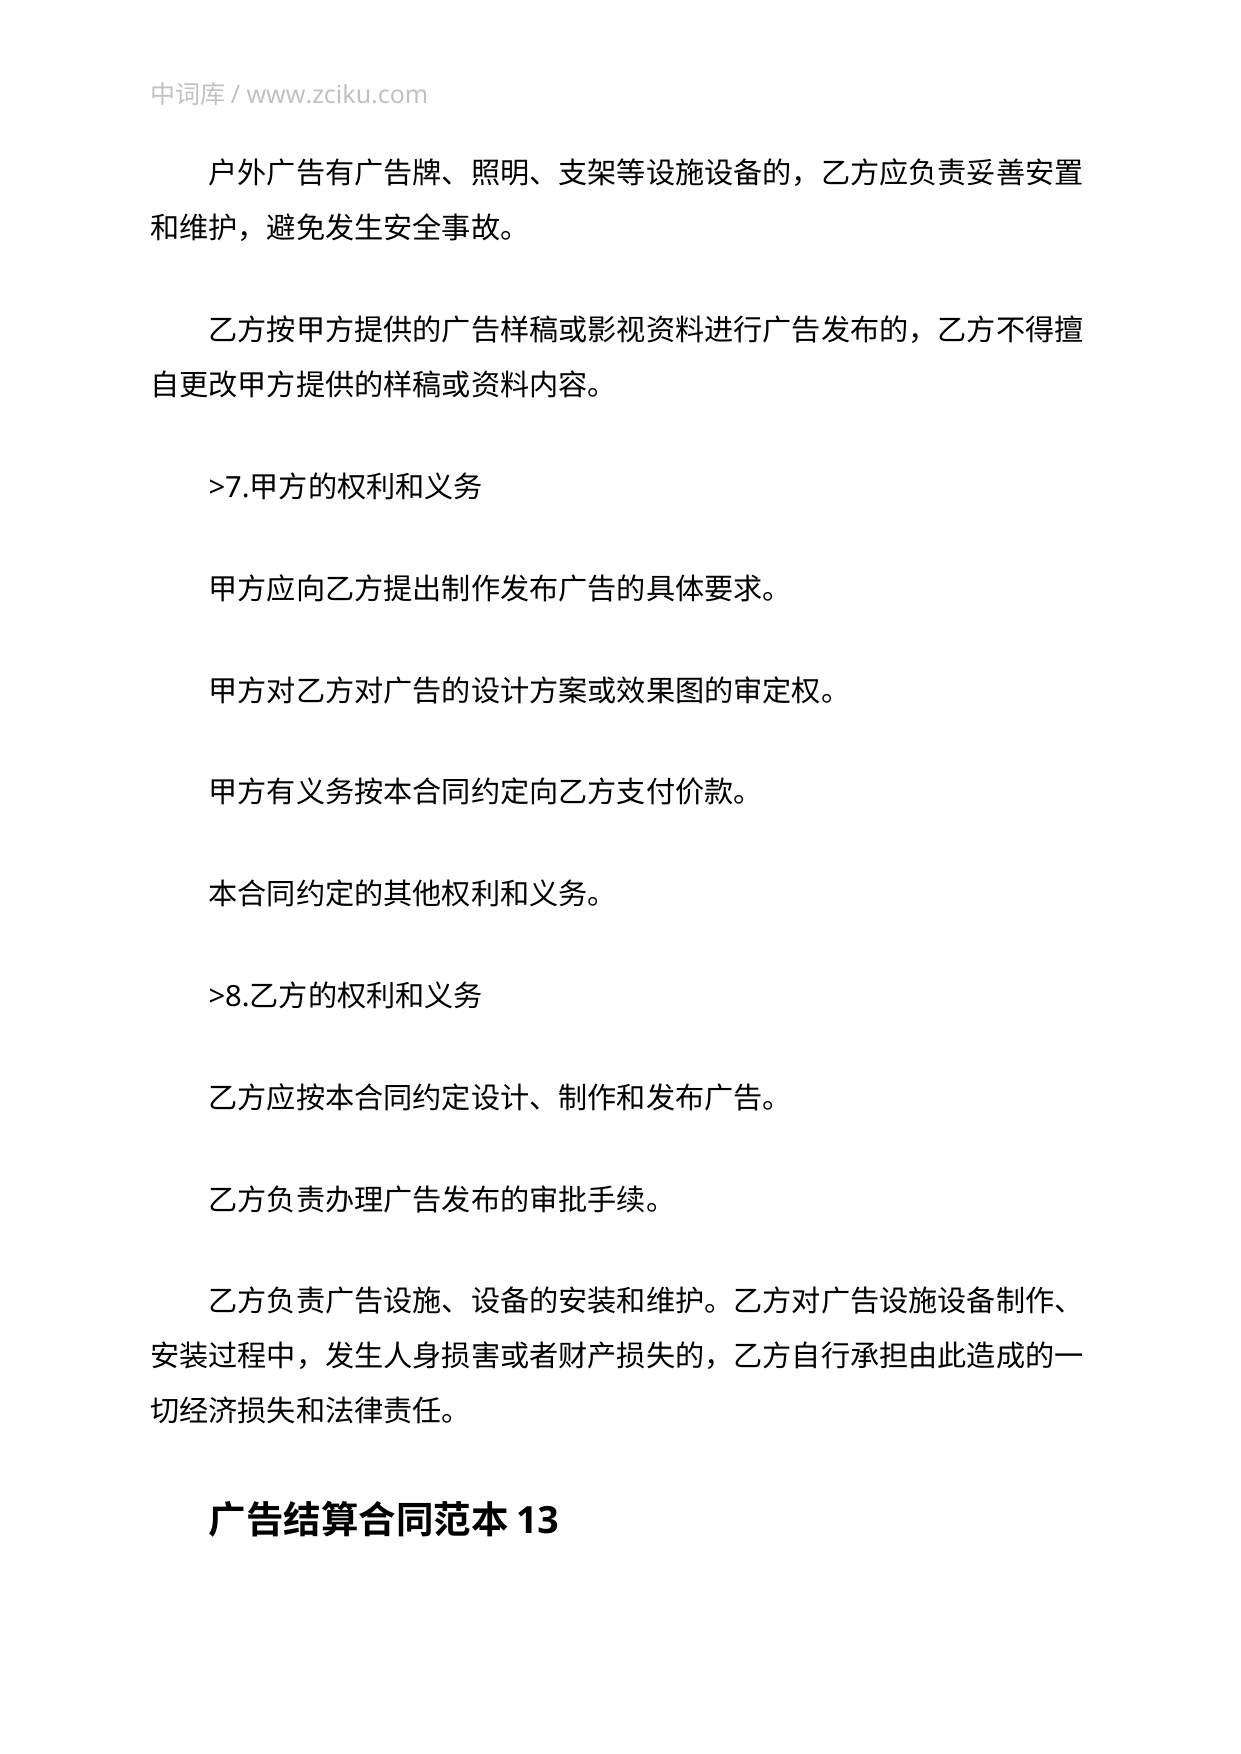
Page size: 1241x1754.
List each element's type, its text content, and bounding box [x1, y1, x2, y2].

text 甲方应向乙方提出制作发布广告的具体要求。 [150, 565, 1090, 608]
text >7.甲方的权利和义务 [150, 463, 1090, 506]
text 乙方负责办理广告发布的审批手续。 [150, 1176, 1090, 1218]
text 广告结算合同范本13 [150, 1489, 1090, 1544]
text 乙方负责广告设施、设备的安装和维护。乙方对广告设施设备制作、安装过程中，发生人身损害或者财产损失的，乙方自行承担由此造成的一切经济损失和法律责任。 [150, 1278, 1090, 1430]
text 甲方对乙方对广告的设计方案或效果图的审定权。 [150, 667, 1090, 709]
text 甲方有义务按本合同约定向乙方支付价款。 [150, 769, 1090, 811]
text >8.乙方的权利和义务 [150, 972, 1090, 1015]
text 乙方按甲方提供的广告样稿或影视资料进行广告发布的，乙方不得擅自更改甲方提供的样稿或资料内容。 [150, 307, 1090, 404]
text 本合同约定的其他权利和义务。 [150, 871, 1090, 913]
text 户外广告有广告牌、照明、支架等设施设备的，乙方应负责妥善安置和维护，避免发生安全事故。 [150, 150, 1090, 247]
text 乙方应按本合同约定设计、制作和发布广告。 [150, 1074, 1090, 1117]
